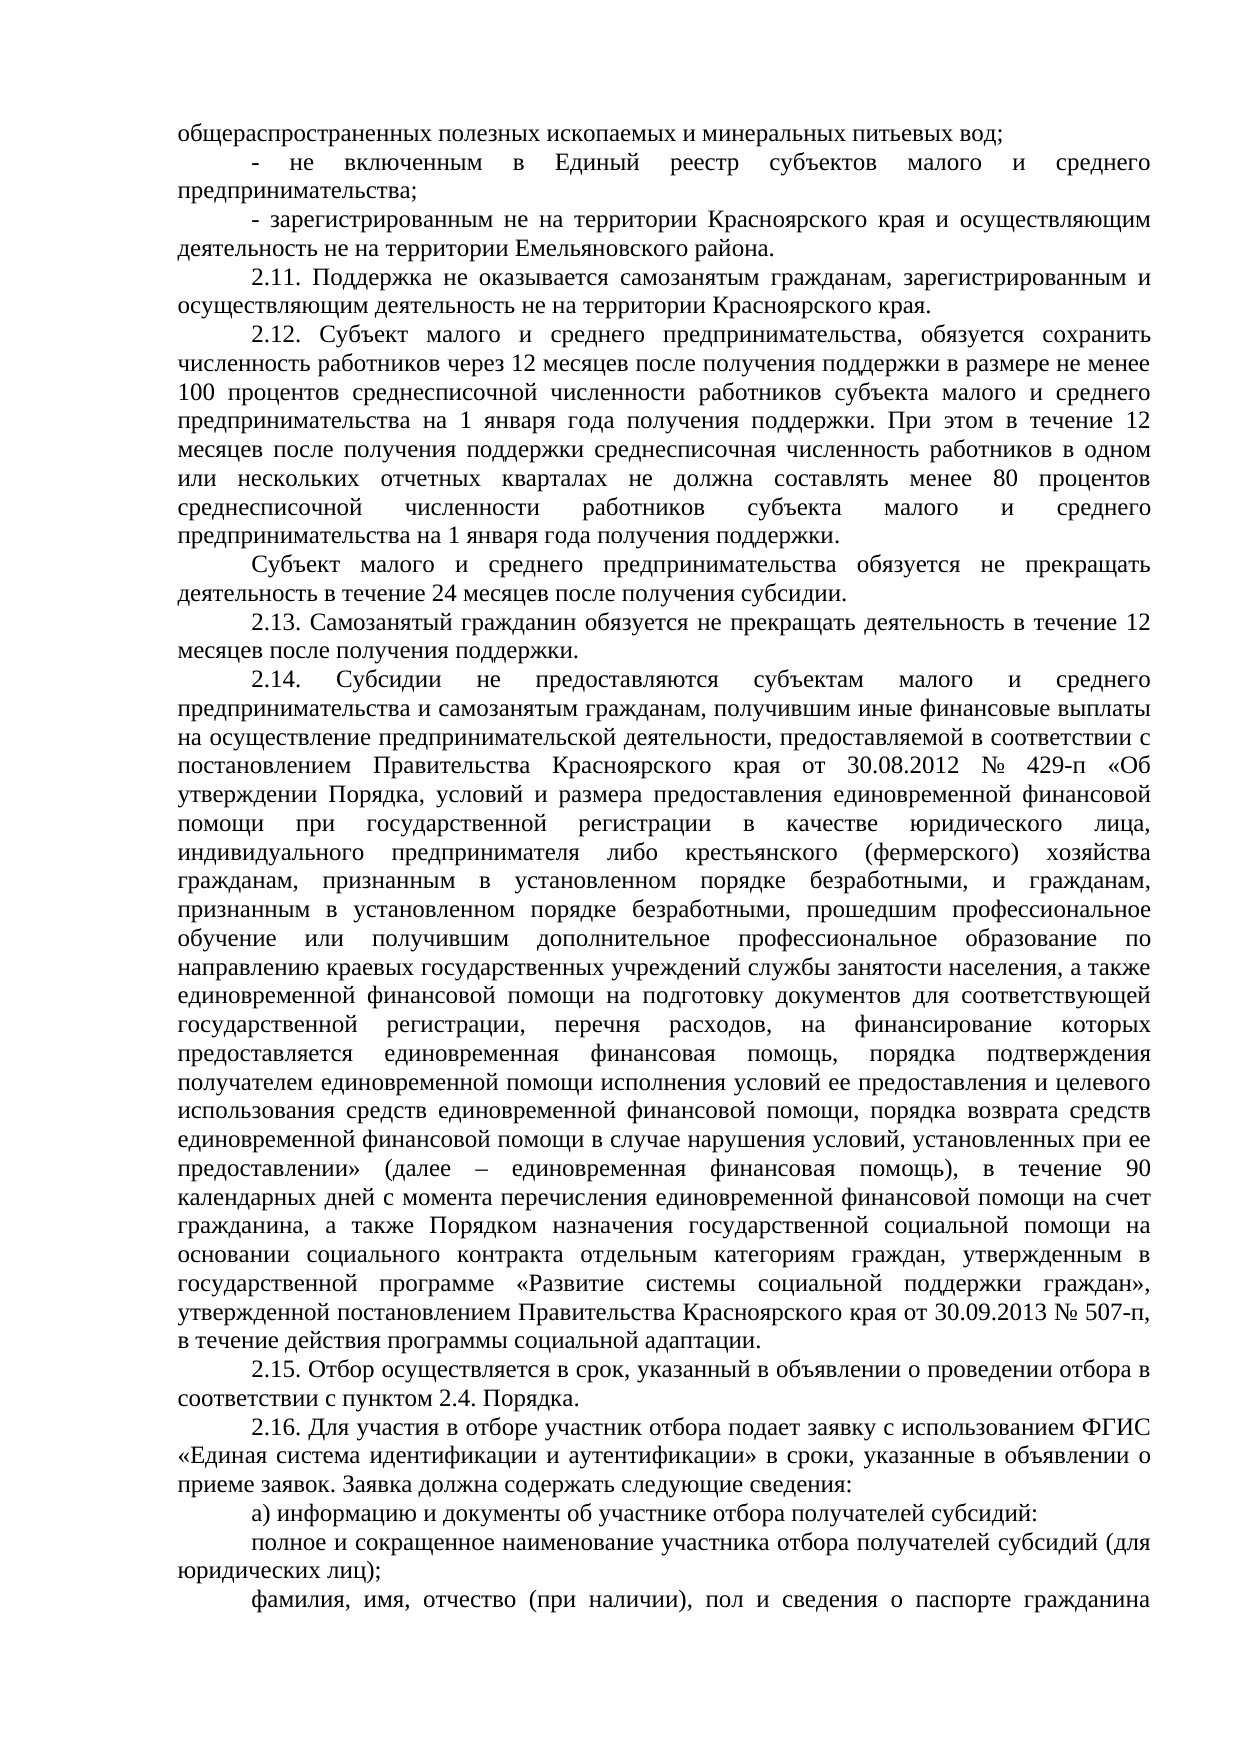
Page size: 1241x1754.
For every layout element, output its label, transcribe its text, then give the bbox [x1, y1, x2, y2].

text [177, 1584, 1152, 1613]
text а) информацию и документы об участнике отбора получателей субсидий: [177, 1498, 1152, 1527]
text 2.13. Самозанятый гражданин обязуется не прекращать деятельность в течение 12 месяцев после получения поддержки. [177, 607, 1152, 664]
text Субъект малого и среднего предпринимательства обязуется не прекращать деятельность в течение 24 месяцев после получения субсидии. [177, 549, 1152, 607]
text - не включенным в Единый реестр субъектов малого и среднего предпринимательства; [177, 147, 1152, 204]
text 2.15. Отбор осуществляется в срок, указанный в объявлении о проведении отбора в соответствии с пунктом 2.4. Порядка. [177, 1354, 1152, 1412]
text полное и сокращенное наименование участника отбора получателей субсидий (для юридических лиц); [177, 1527, 1152, 1584]
text 2.11. Поддержка не оказывается самозанятым гражданам, зарегистрированным и осуществляющим деятельность не на территории Красноярского края. [177, 262, 1152, 319]
text 2.12. Субъект малого и среднего предпринимательства, обязуется сохранить численность работников через 12 месяцев после получения поддержки в размере не менее 100 процентов среднесписочной численности работников субъекта малого и среднего предпринимательства на 1 января года получения поддержки. При этом в течение 12 месяцев после получения поддержки среднесписочная численность работников в одном или нескольких отчетных кварталах не должна составлять менее 80 процентов среднесписочной численности работников субъекта малого и среднего предпринимательства на 1 января года получения поддержки. [177, 319, 1152, 549]
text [177, 118, 1152, 147]
text 2.16. Для участия в отборе участник отбора подает заявку с использованием ФГИС «Единая система идентификации и аутентификации» в сроки, указанные в объявлении о приеме заявок. Заявка должна содержать следующие сведения: [177, 1412, 1152, 1498]
text - зарегистрированным не на территории Красноярского края и осуществляющим деятельность не на территории Емельяновского района. [177, 204, 1152, 262]
text 2.14. Субсидии не предоставляются субъектам малого и среднего предпринимательства и самозанятым гражданам, получившим иные финансовые выплаты на осуществление предпринимательской деятельности, предоставляемой в соответствии с постановлением Правительства Красноярского края от 30.08.2012 № 429-п «Об утверждении Порядка, условий и размера предоставления единовременной финансовой помощи при государственной регистрации в качестве юридического лица, индивидуального предпринимателя либо крестьянского (фермерского) хозяйства гражданам, признанным в установленном порядке безработными, и гражданам, признанным в установленном порядке безработными, прошедшим профессиональное обучение или получившим дополнительное профессиональное образование по направлению краевых государственных учреждений службы занятости населения, а также единовременной финансовой помощи на подготовку документов для соответствующей государственной регистрации, перечня расходов, на финансирование которых предоставляется единовременная финансовая помощь, порядка подтверждения получателем единовременной помощи исполнения условий ее предоставления и целевого использования средств единовременной финансовой помощи, порядка возврата средств единовременной финансовой помощи в случае нарушения условий, установленных при ее предоставлении» (далее – единовременная финансовая помощь), в течение 90 календарных дней с момента перечисления единовременной финансовой помощи на счет гражданина, а также Порядком назначения государственной социальной помощи на основании социального контракта отдельным категориям граждан, утвержденным в государственной программе «Развитие системы социальной поддержки граждан», утвержденной постановлением Правительства Красноярского края от 30.09.2013 № 507-п, в течение действия программы социальной адаптации. [177, 664, 1152, 1354]
